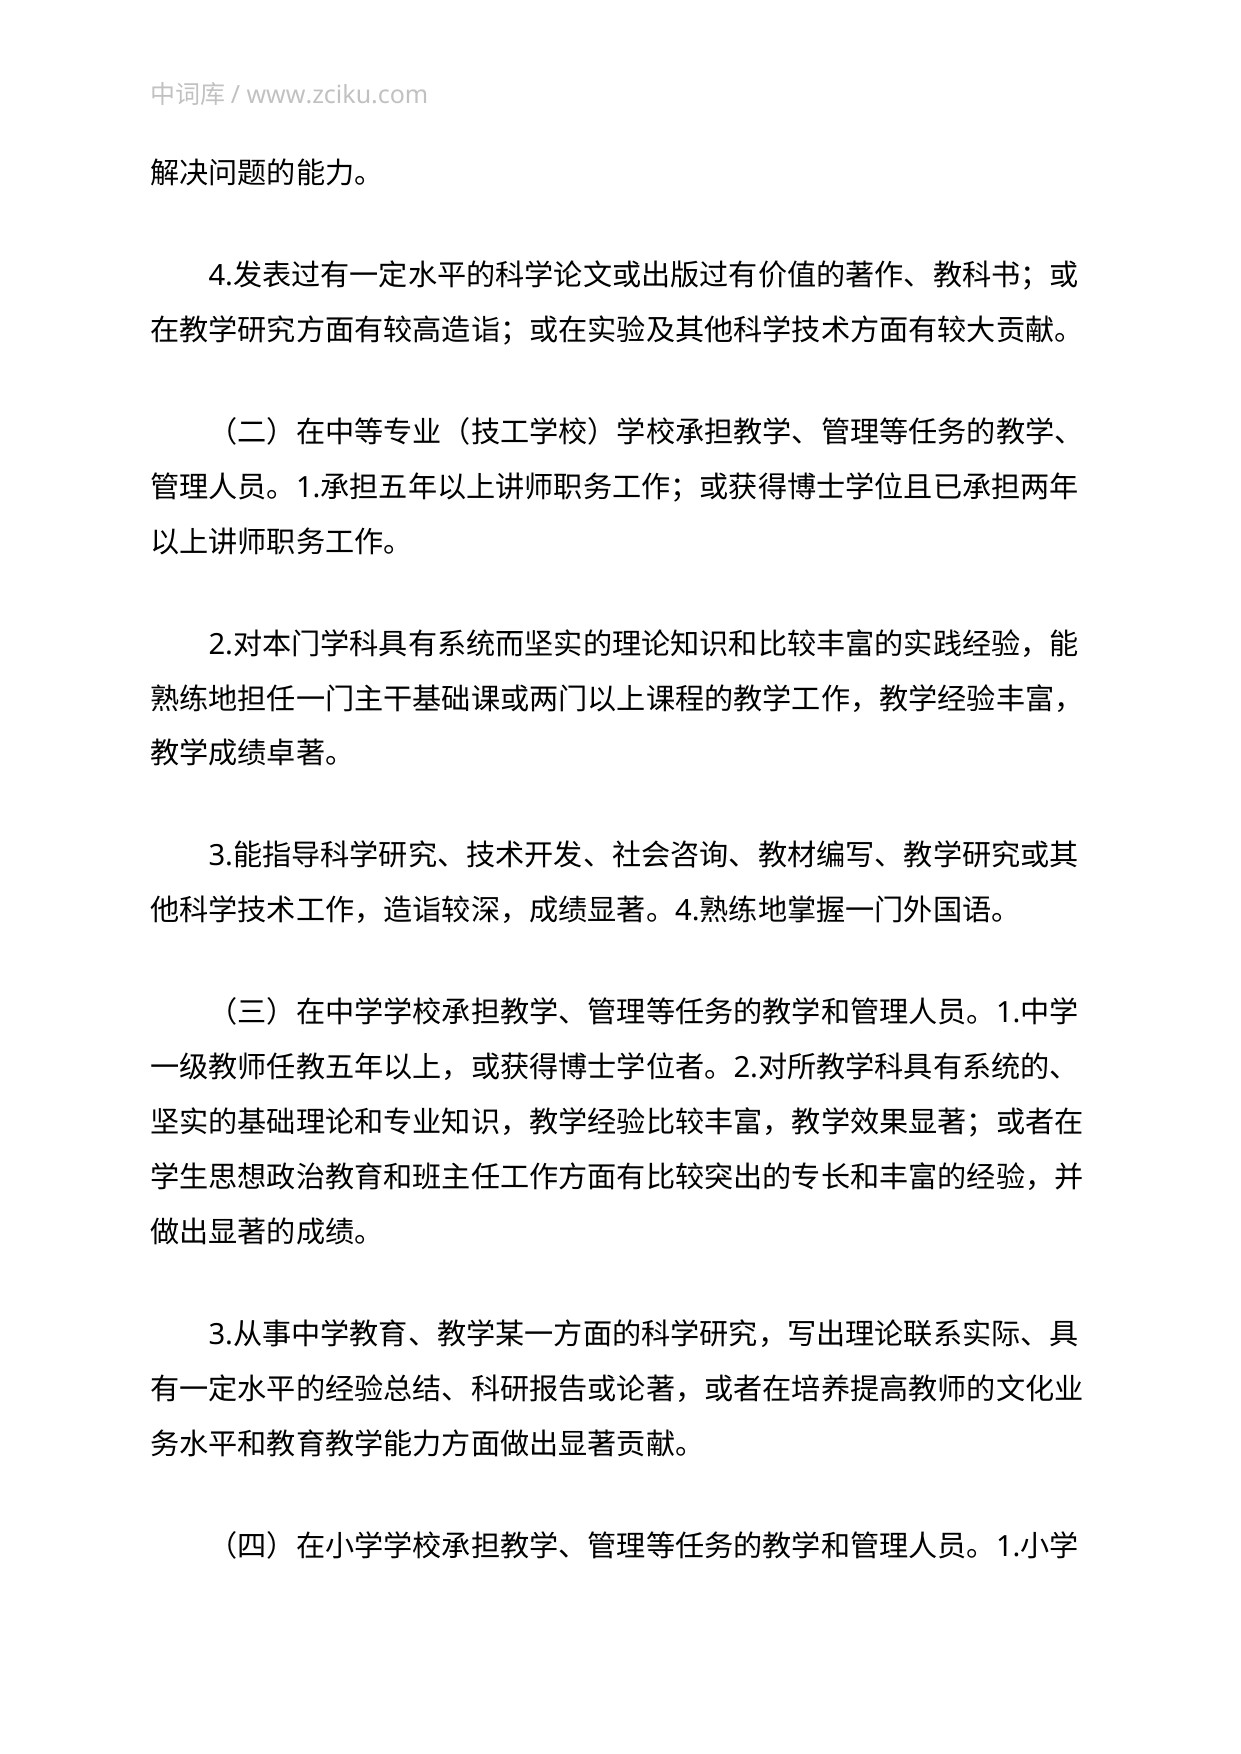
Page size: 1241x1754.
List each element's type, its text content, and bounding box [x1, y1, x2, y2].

text （二）在中等专业（技工学校）学校承担教学、管理等任务的教学、管理人员。1.承担五年以上讲师职务工作；或获得博士学位且已承担两年以上讲师职务工作。 [150, 408, 1090, 561]
text 3.从事中学教育、教学某一方面的科学研究，写出理论联系实际、具有一定水平的经验总结、科研报告或论著，或者在培养提高教师的文化业务水平和教育教学能力方面做出显著贡献。 [150, 1310, 1090, 1463]
text 2.对本门学科具有系统而坚实的理论知识和比较丰富的实践经验，能熟练地担任一门主干基础课或两门以上课程的教学工作，教学经验丰富，教学成绩卓著。 [150, 620, 1090, 772]
text 3.能指导科学研究、技术开发、社会咨询、教材编写、教学研究或其他科学技术工作，造诣较深，成绩显著。4.熟练地掌握一门外国语。 [150, 832, 1090, 929]
text （三）在中学学校承担教学、管理等任务的教学和管理人员。1.中学一级教师任教五年以上，或获得博士学位者。2.对所教学科具有系统的、坚实的基础理论和专业知识，教学经验比较丰富，教学效果显著；或者在学生思想政治教育和班主任工作方面有比较突出的专长和丰富的经验，并做出显著的成绩。 [150, 989, 1090, 1251]
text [150, 150, 1090, 192]
text 4.发表过有一定水平的科学论文或出版过有价值的著作、教科书；或在教学研究方面有较高造诣；或在实验及其他科学技术方面有较大贡献。 [150, 252, 1090, 349]
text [150, 1522, 1090, 1564]
